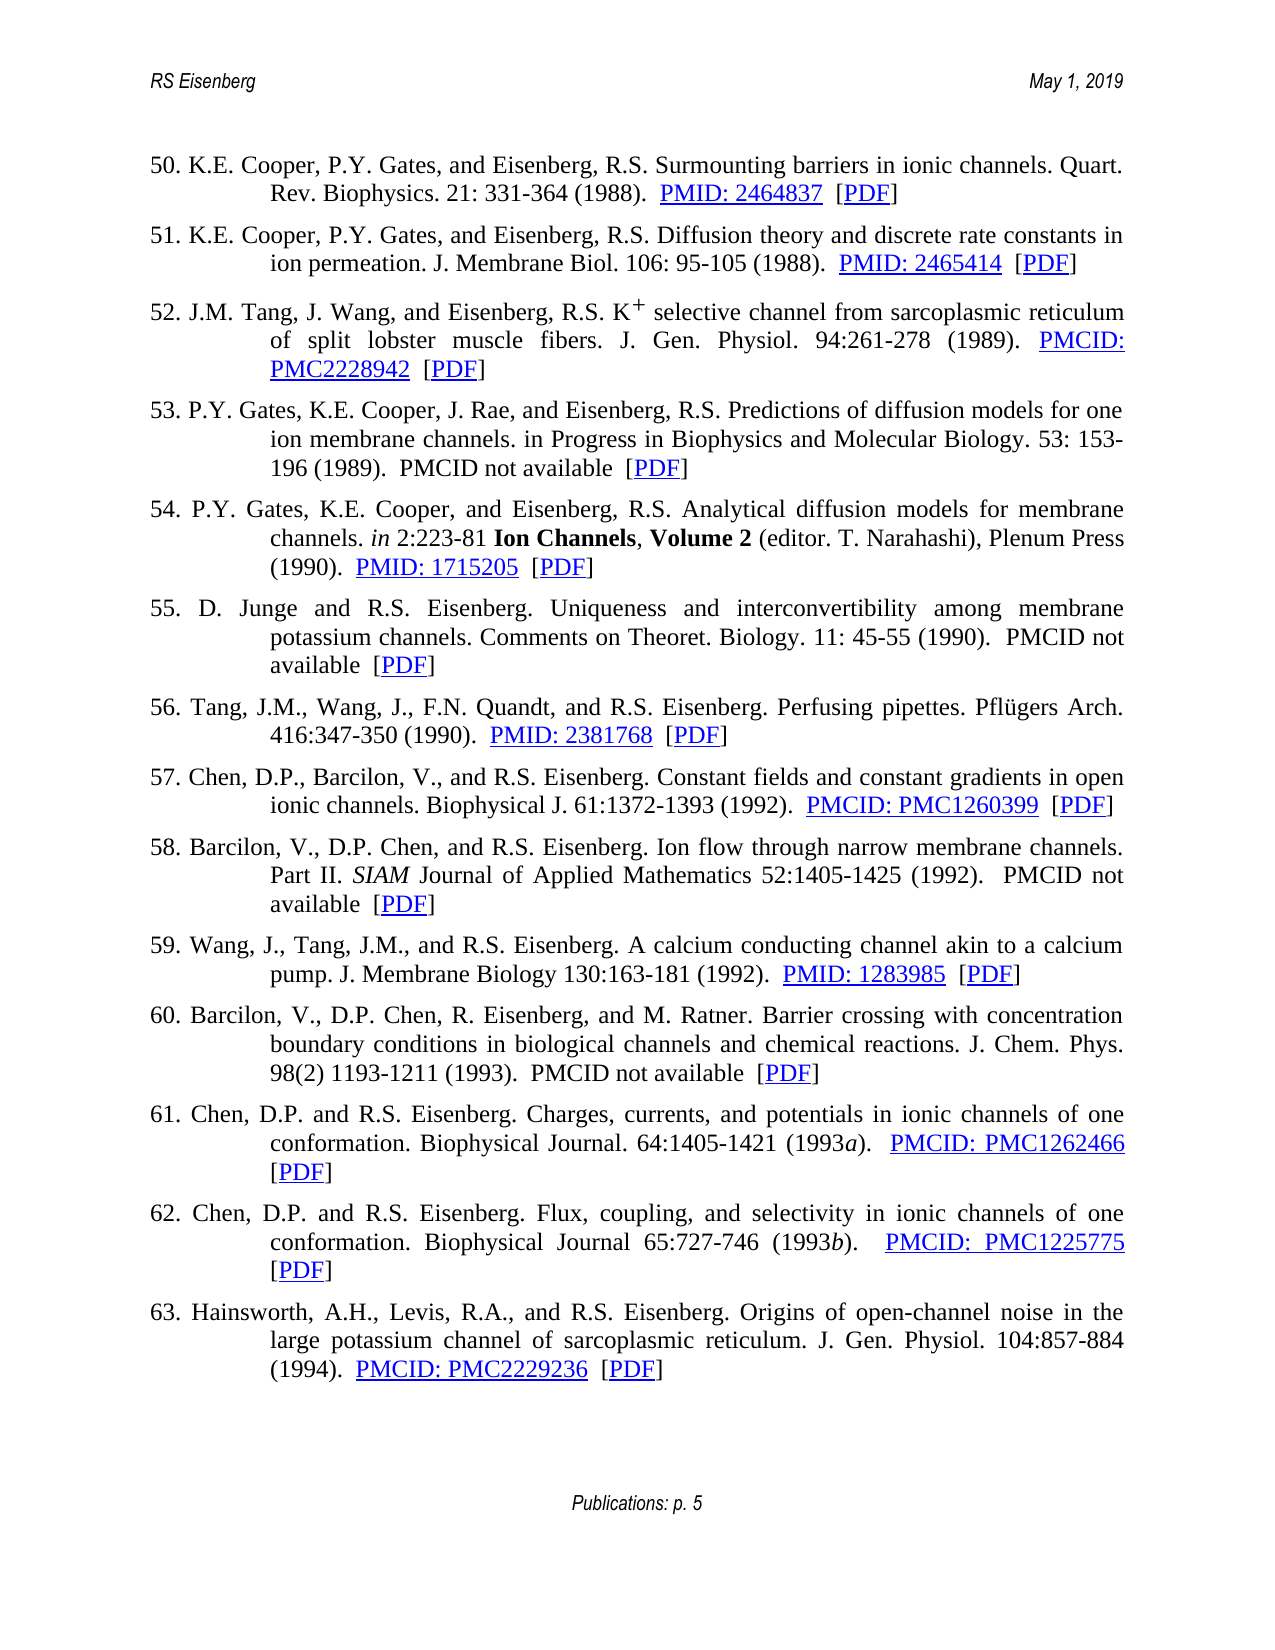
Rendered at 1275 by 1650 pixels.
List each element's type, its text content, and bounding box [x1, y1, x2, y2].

text 59. Wang, J., Tang, J.M., and R.S. Eisenberg. A calcium conducting channel akin to a calcium pump. J. Membrane Biology 130:163-181 (1992). PMID: 1283985 [PDF] [150, 931, 1125, 988]
text 50. K.E. Cooper, P.Y. Gates, and Eisenberg, R.S. Surmounting barriers in ionic channels. Quart. Rev. Biophysics. 21: 331-364 (1988). PMID: 2464837 [PDF] [150, 150, 1125, 207]
text 60. Barcilon, V., D.P. Chen, R. Eisenberg, and M. Ratner. Barrier crossing with concentration boundary conditions in biological channels and chemical reactions. J. Chem. Phys. 98(2) 1193-1211 (1993). PMCID not available [PDF] [150, 1001, 1125, 1087]
text 51. K.E. Cooper, P.Y. Gates, and Eisenberg, R.S. Diffusion theory and discrete rate constants in ion permeation. J. Membrane Biol. 106: 95-105 (1988). PMID: 2465414 [PDF] [150, 220, 1125, 277]
text 63. Hainsworth, A.H., Levis, R.A., and R.S. Eisenberg. Origins of open-channel noise in the large potassium channel of sarcoplasmic reticulum. J. Gen. Physiol. 104:857-884 (1994). PMCID: PMC2229236 [PDF] [150, 1297, 1125, 1383]
text 58. Barcilon, V., D.P. Chen, and R.S. Eisenberg. Ion flow through narrow membrane channels. Part II. SIAM Journal of Applied Mathematics 52:1405-1425 (1992). PMCID not available [PDF] [150, 832, 1125, 918]
text 57. Chen, D.P., Barcilon, V., and R.S. Eisenberg. Constant fields and constant gradients in open ionic channels. Biophysical J. 61:1372-1393 (1992). PMCID: PMC1260399 [PDF] [150, 762, 1125, 819]
text 55. D. Junge and R.S. Eisenberg. Uniqueness and interconvertibility among membrane potassium channels. Comments on Theoret. Biology. 11: 45-55 (1990). PMCID not available [PDF] [150, 593, 1125, 679]
text 54. P.Y. Gates, K.E. Cooper, and Eisenberg, R.S. Analytical diffusion models for membrane channels. in 2:223-81 Ion Channels, Volume 2 (editor. T. Narahashi), Plenum Press (1990). PMID: 1715205 [PDF] [150, 494, 1125, 581]
text 52. J.M. Tang, J. Wang, and Eisenberg, R.S. K+ selective channel from sarcoplasmic reticulum of split lobster muscle fibers. J. Gen. Physiol. 94:261-278 (1989). PMCID: PMC2228942 [PDF] [150, 290, 1125, 383]
text 62. Chen, D.P. and R.S. Eisenberg. Flux, coupling, and selectivity in ionic channels of one conformation. Biophysical Journal 65:727-746 (1993b). PMCID: PMC1225775 [PDF] [150, 1198, 1125, 1284]
text 56. Tang, J.M., Wang, J., F.N. Quandt, and R.S. Eisenberg. Perfusing pipettes. Pflügers Arch. 416:347-350 (1990). PMID: 2381768 [PDF] [150, 692, 1125, 749]
text 53. P.Y. Gates, K.E. Cooper, J. Rae, and Eisenberg, R.S. Predictions of diffusion models for one ion membrane channels. in Progress in Biophysics and Molecular Biology. 53: 153-196 (1989). PMCID not available [PDF] [150, 396, 1125, 482]
text 61. Chen, D.P. and R.S. Eisenberg. Charges, currents, and potentials in ionic channels of one conformation. Biophysical Journal. 64:1405-1421 (1993a). PMCID: PMC1262466 [PDF] [150, 1099, 1125, 1186]
